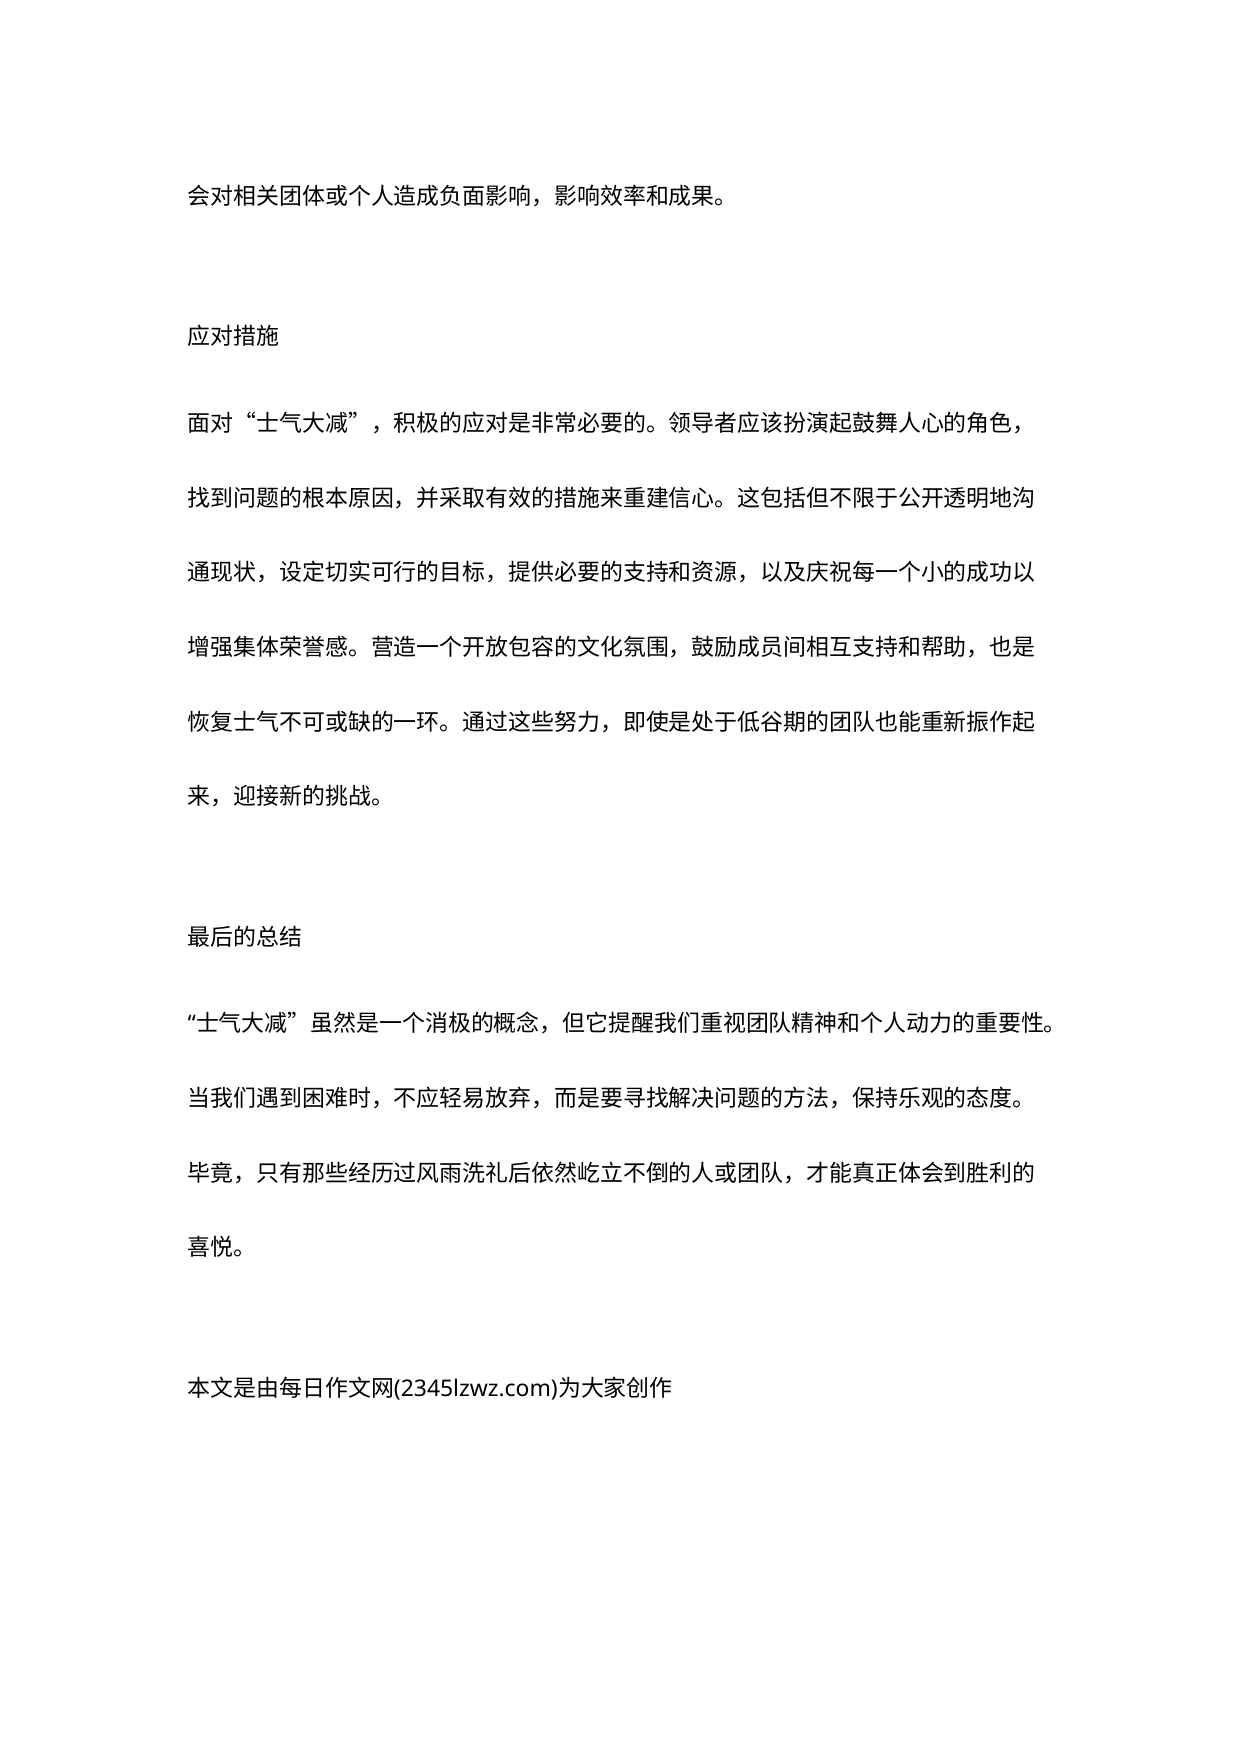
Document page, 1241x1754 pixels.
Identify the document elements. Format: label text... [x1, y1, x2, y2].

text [187, 162, 1053, 227]
text 本文是由每日作文网(2345lzwz.com)为大家创作 [187, 1354, 1053, 1419]
text 应对措施 [187, 302, 1053, 367]
text “士气大减”虽然是一个消极的概念，但它提醒我们重视团队精神和个人动力的重要性。当我们遇到困难时，不应轻易放弃，而是要寻找解决问题的方法，保持乐观的态度。毕竟，只有那些经历过风雨洗礼后依然屹立不倒的人或团队，才能真正体会到胜利的喜悦。 [187, 989, 1053, 1278]
text 面对“士气大减”，积极的应对是非常必要的。领导者应该扮演起鼓舞人心的角色，找到问题的根本原因，并采取有效的措施来重建信心。这包括但不限于公开透明地沟通现状，设定切实可行的目标，提供必要的支持和资源，以及庆祝每一个小的成功以增强集体荣誉感。营造一个开放包容的文化氛围，鼓励成员间相互支持和帮助，也是恢复士气不可或缺的一环。通过这些努力，即使是处于低谷期的团队也能重新振作起来，迎接新的挑战。 [187, 389, 1053, 827]
text 最后的总结 [187, 903, 1053, 968]
